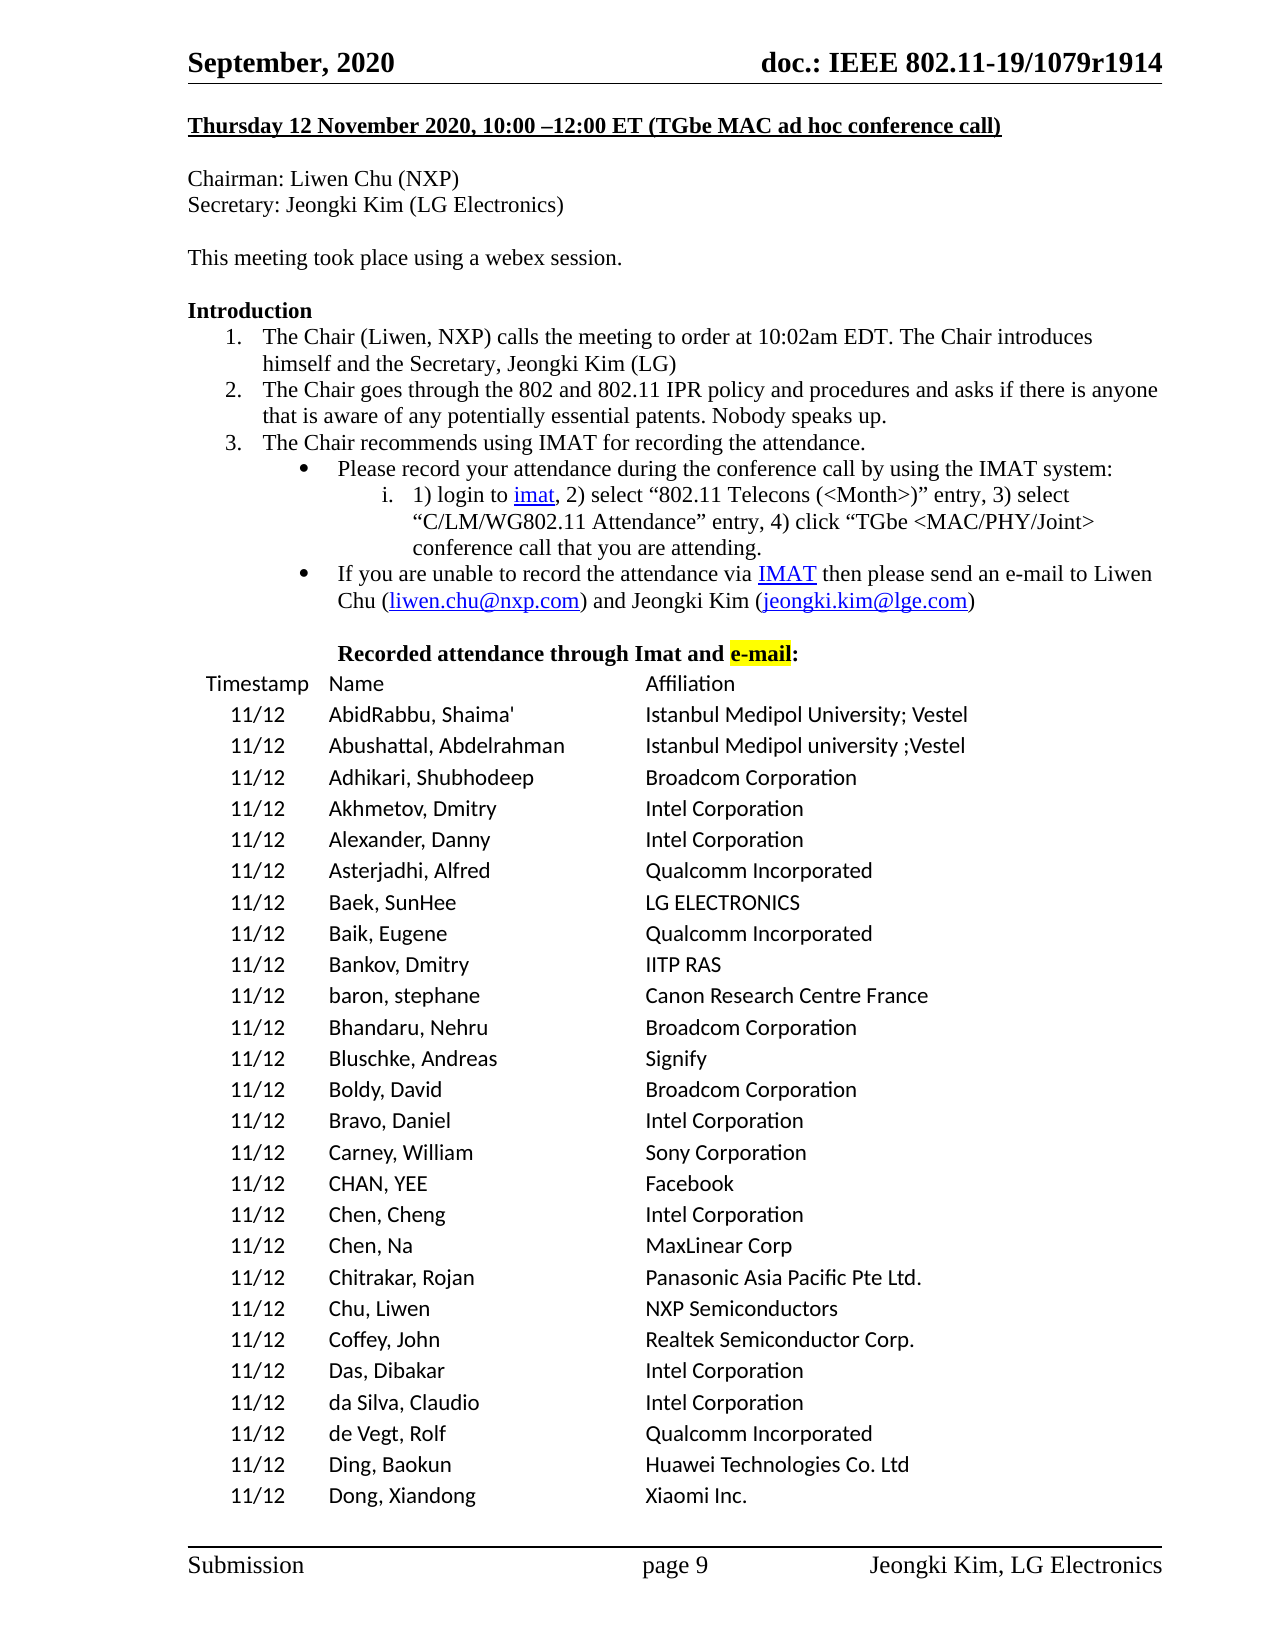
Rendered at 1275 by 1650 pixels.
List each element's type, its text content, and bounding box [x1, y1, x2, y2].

table_cell Istanbul Medipol University; Vestel [644, 697, 1275, 728]
table_cell Broadcom Corporation [644, 760, 1275, 791]
table_cell Dong, Xiandong [327, 1479, 644, 1510]
table_cell Qualcomm Incorporated [644, 1416, 1275, 1447]
table_cell Alexander, Danny [327, 822, 644, 853]
table_cell 11/12 [188, 729, 327, 760]
table_cell LG ELECTRONICS [644, 885, 1275, 916]
table_cell 11/12 [188, 979, 327, 1010]
list If you are unable to record the attendance via IMAT then please send an e-mail to Liwen Chu (liwen.chu@nxp.com) and Jeongki Kim (jeongki.kim@lge.com) [300, 561, 1162, 613]
table_cell 11/12 [188, 1229, 327, 1260]
table_cell Sony Corporation [644, 1135, 1275, 1166]
table_cell Chitrakar, Rojan [327, 1260, 644, 1291]
table_cell Broadcom Corporation [644, 1072, 1275, 1103]
table_cell Asterjadhi, Alfred [327, 854, 644, 885]
table_cell 11/12 [188, 854, 327, 885]
table_cell Abushattal, Abdelrahman [327, 729, 644, 760]
table_cell 11/12 [188, 1166, 327, 1197]
table_cell baron, stephane [327, 979, 644, 1010]
table_cell Ding, Baokun [327, 1447, 644, 1478]
text Chairman: Liwen Chu (NXP) [187, 165, 1162, 192]
table_cell Qualcomm Incorporated [644, 916, 1275, 947]
table_cell Realtek Semiconductor Corp. [644, 1322, 1275, 1353]
table_cell CHAN, YEE [327, 1166, 644, 1197]
table_cell 11/12 [188, 1260, 327, 1291]
table_cell 11/12 [188, 916, 327, 947]
table_cell 11/12 [188, 1385, 327, 1416]
table_cell Qualcomm Incorporated [644, 854, 1275, 885]
list The Chair goes through the 802 and 802.11 IPR policy and procedures and asks if there is anyone that is aware of any potentially essential patents. Nobody speaks up. [225, 376, 1162, 429]
table_cell Huawei Technologies Co. Ltd [644, 1447, 1275, 1478]
table_cell 11/12 [188, 1041, 327, 1072]
table_cell Xiaomi Inc. [644, 1479, 1275, 1510]
table_cell 11/12 [188, 760, 327, 791]
table_cell 11/12 [188, 1447, 327, 1478]
table_cell 11/12 [188, 1197, 327, 1228]
text Secretary: Jeongki Kim (LG Electronics) [187, 192, 1162, 218]
table_cell Carney, William [327, 1135, 644, 1166]
table_cell Baek, SunHee [327, 885, 644, 916]
text Thursday 12 November 2020, 10:00 –12:00 ET (TGbe MAC ad hoc conference call) [187, 112, 1162, 139]
table_cell Bankov, Dmitry [327, 947, 644, 978]
table_cell Bluschke, Andreas [327, 1041, 644, 1072]
table_cell Canon Research Centre France [644, 979, 1275, 1010]
table_cell Akhmetov, Dmitry [327, 791, 644, 822]
table_cell 11/12 [188, 1416, 327, 1447]
table_cell NXP Semiconductors [644, 1291, 1275, 1322]
table_cell 11/12 [188, 1322, 327, 1353]
table_cell Signify [644, 1041, 1275, 1072]
table_cell Intel Corporation [644, 791, 1275, 822]
list The Chair recommends using IMAT for recording the attendance. [225, 429, 1162, 455]
table_cell 11/12 [188, 1072, 327, 1103]
table_cell Intel Corporation [644, 1197, 1275, 1228]
table_cell 11/12 [188, 1479, 327, 1510]
table_cell Intel Corporation [644, 822, 1275, 853]
table_cell Baik, Eugene [327, 916, 644, 947]
table_cell Istanbul Medipol university ;Vestel [644, 729, 1275, 760]
table_cell Adhikari, Shubhodeep [327, 760, 644, 791]
table_cell Chen, Na [327, 1229, 644, 1260]
list 1) login to imat, 2) select “802.11 Telecons (<Month>)” entry, 3) select “C/LM/WG802.11 Attendance” entry, 4) click “TGbe <MAC/PHY/Joint> conference call that you are attending. [394, 481, 1162, 561]
table_cell 11/12 [188, 1135, 327, 1166]
table_cell 11/12 [188, 947, 327, 978]
table_cell Bhandaru, Nehru [327, 1010, 644, 1041]
table_cell Panasonic Asia Pacific Pte Ltd. [644, 1260, 1275, 1291]
table_cell Intel Corporation [644, 1385, 1275, 1416]
table_cell IITP RAS [644, 947, 1275, 978]
table_cell 11/12 [188, 1104, 327, 1135]
text This meeting took place using a webex session. [187, 244, 1162, 271]
table_header Name [327, 666, 644, 697]
table_cell Boldy, David [327, 1072, 644, 1103]
table_cell 11/12 [188, 697, 327, 728]
table_cell da Silva, Claudio [327, 1385, 644, 1416]
table_cell Chu, Liwen [327, 1291, 644, 1322]
table_cell 11/12 [188, 885, 327, 916]
table_cell 11/12 [188, 791, 327, 822]
list Please record your attendance during the conference call by using the IMAT system: [300, 455, 1162, 481]
text Recorded attendance through Imat and e-mail: [337, 613, 1162, 666]
table_cell 11/12 [188, 822, 327, 853]
table_cell Facebook [644, 1166, 1275, 1197]
table_cell Chen, Cheng [327, 1197, 644, 1228]
table_header Affiliation [644, 666, 1275, 697]
table_cell AbidRabbu, Shaima' [327, 697, 644, 728]
table_cell 11/12 [188, 1291, 327, 1322]
table_cell Broadcom Corporation [644, 1010, 1275, 1041]
table_cell MaxLinear Corp [644, 1229, 1275, 1260]
text Introduction [187, 297, 1162, 323]
list The Chair (Liwen, NXP) calls the meeting to order at 10:02am EDT. The Chair introduces himself and the Secretary, Jeongki Kim (LG) [225, 323, 1162, 376]
table_cell Bravo, Daniel [327, 1104, 644, 1135]
table_cell Coffey, John [327, 1322, 644, 1353]
table_header Timestamp [188, 666, 327, 697]
table_cell Das, Dibakar [327, 1354, 644, 1385]
table_cell de Vegt, Rolf [327, 1416, 644, 1447]
table_cell Intel Corporation [644, 1354, 1275, 1385]
table_cell 11/12 [188, 1354, 327, 1385]
table_cell 11/12 [188, 1010, 327, 1041]
table_cell Intel Corporation [644, 1104, 1275, 1135]
